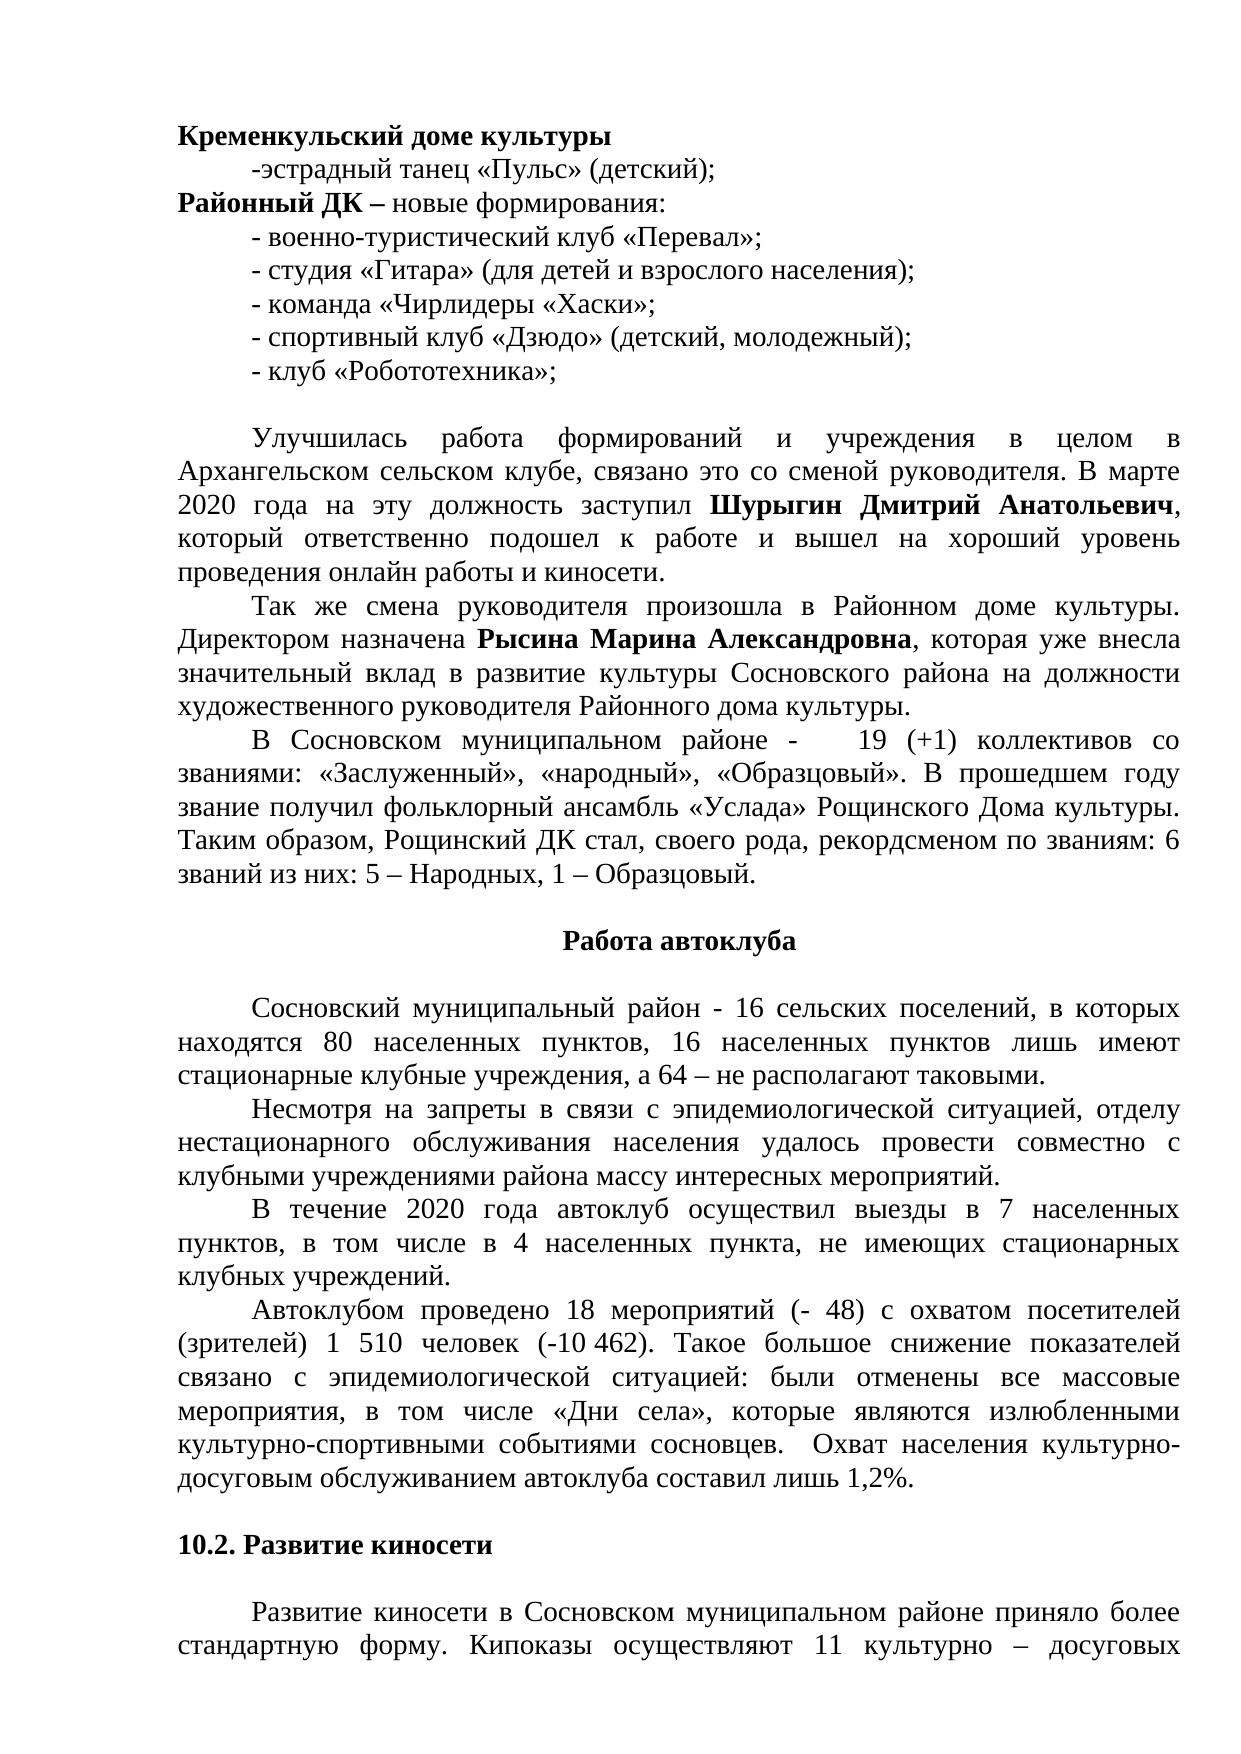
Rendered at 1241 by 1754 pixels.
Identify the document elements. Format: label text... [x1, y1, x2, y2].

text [177, 1594, 1181, 1661]
text - военно-туристический клуб «Перевал»; [177, 219, 1181, 252]
text Автоклубом проведено 18 мероприятий (- 48) с охватом посетителей (зрителей) 1 510 человек (-10 462). Такое большое снижение показателей связано с эпидемиологической ситуацией: были отменены все массовые мероприятия, в том числе «Дни села», которые являются излюбленными культурно-спортивными событиями сосновцев. Охват населения культурно-досуговым обслуживанием автоклуба составил лишь 1,2%. [177, 1292, 1181, 1493]
text Сосновский муниципальный район - 16 сельских поселений, в которых находятся 80 населенных пунктов, 16 населенных пунктов лишь имеют стационарные клубные учреждения, а 64 – не располагают таковыми. [177, 990, 1181, 1091]
text - студия «Гитара» (для детей и взрослого населения); [177, 252, 1181, 286]
text Районный ДК – новые формирования: [177, 185, 1181, 219]
text Несмотря на запреты в связи с эпидемиологической ситуацией, отделу нестационарного обслуживания населения удалось провести совместно с клубными учреждениями района массу интересных мероприятий. [177, 1091, 1181, 1191]
text Кременкульский доме культуры [177, 118, 1181, 152]
text 10.2. Развитие киносети [177, 1527, 1181, 1560]
text В течение 2020 года автоклуб осуществил выезды в 7 населенных пунктов, в том числе в 4 населенных пункта, не имеющих стационарных клубных учреждений. [177, 1191, 1181, 1292]
text Работа автоклуба [177, 923, 1181, 957]
text В Сосновском муниципальном районе - 19 (+1) коллективов со званиями: «Заслуженный», «народный», «Образцовый». В прошедшем году звание получил фольклорный ансамбль «Услада» Рощинского Дома культуры. Таким образом, Рощинский ДК стал, своего рода, рекордсменом по званиям: 6 званий из них: 5 – Народных, 1 – Образцовый. [177, 722, 1181, 889]
text - команда «Чирлидеры «Хаски»; [177, 286, 1181, 319]
text Улучшилась работа формирований и учреждения в целом в Архангельском сельском клубе, связано это со сменой руководителя. В марте 2020 года на эту должность заступил Шурыгин Дмитрий Анатольевич, который ответственно подошел к работе и вышел на хороший уровень проведения онлайн работы и киносети. [177, 420, 1181, 588]
text - клуб «Робототехника»; [192, 353, 1181, 386]
text Так же смена руководителя произошла в Районном доме культуры. Директором назначена Рысина Марина Александровна, которая уже внесла значительный вклад в развитие культуры Сосновского района на должности художественного руководителя Районного дома культуры. [177, 588, 1181, 722]
text - спортивный клуб «Дзюдо» (детский, молодежный); [192, 319, 1181, 353]
text -эстрадный танец «Пульс» (детский); [177, 152, 1181, 185]
